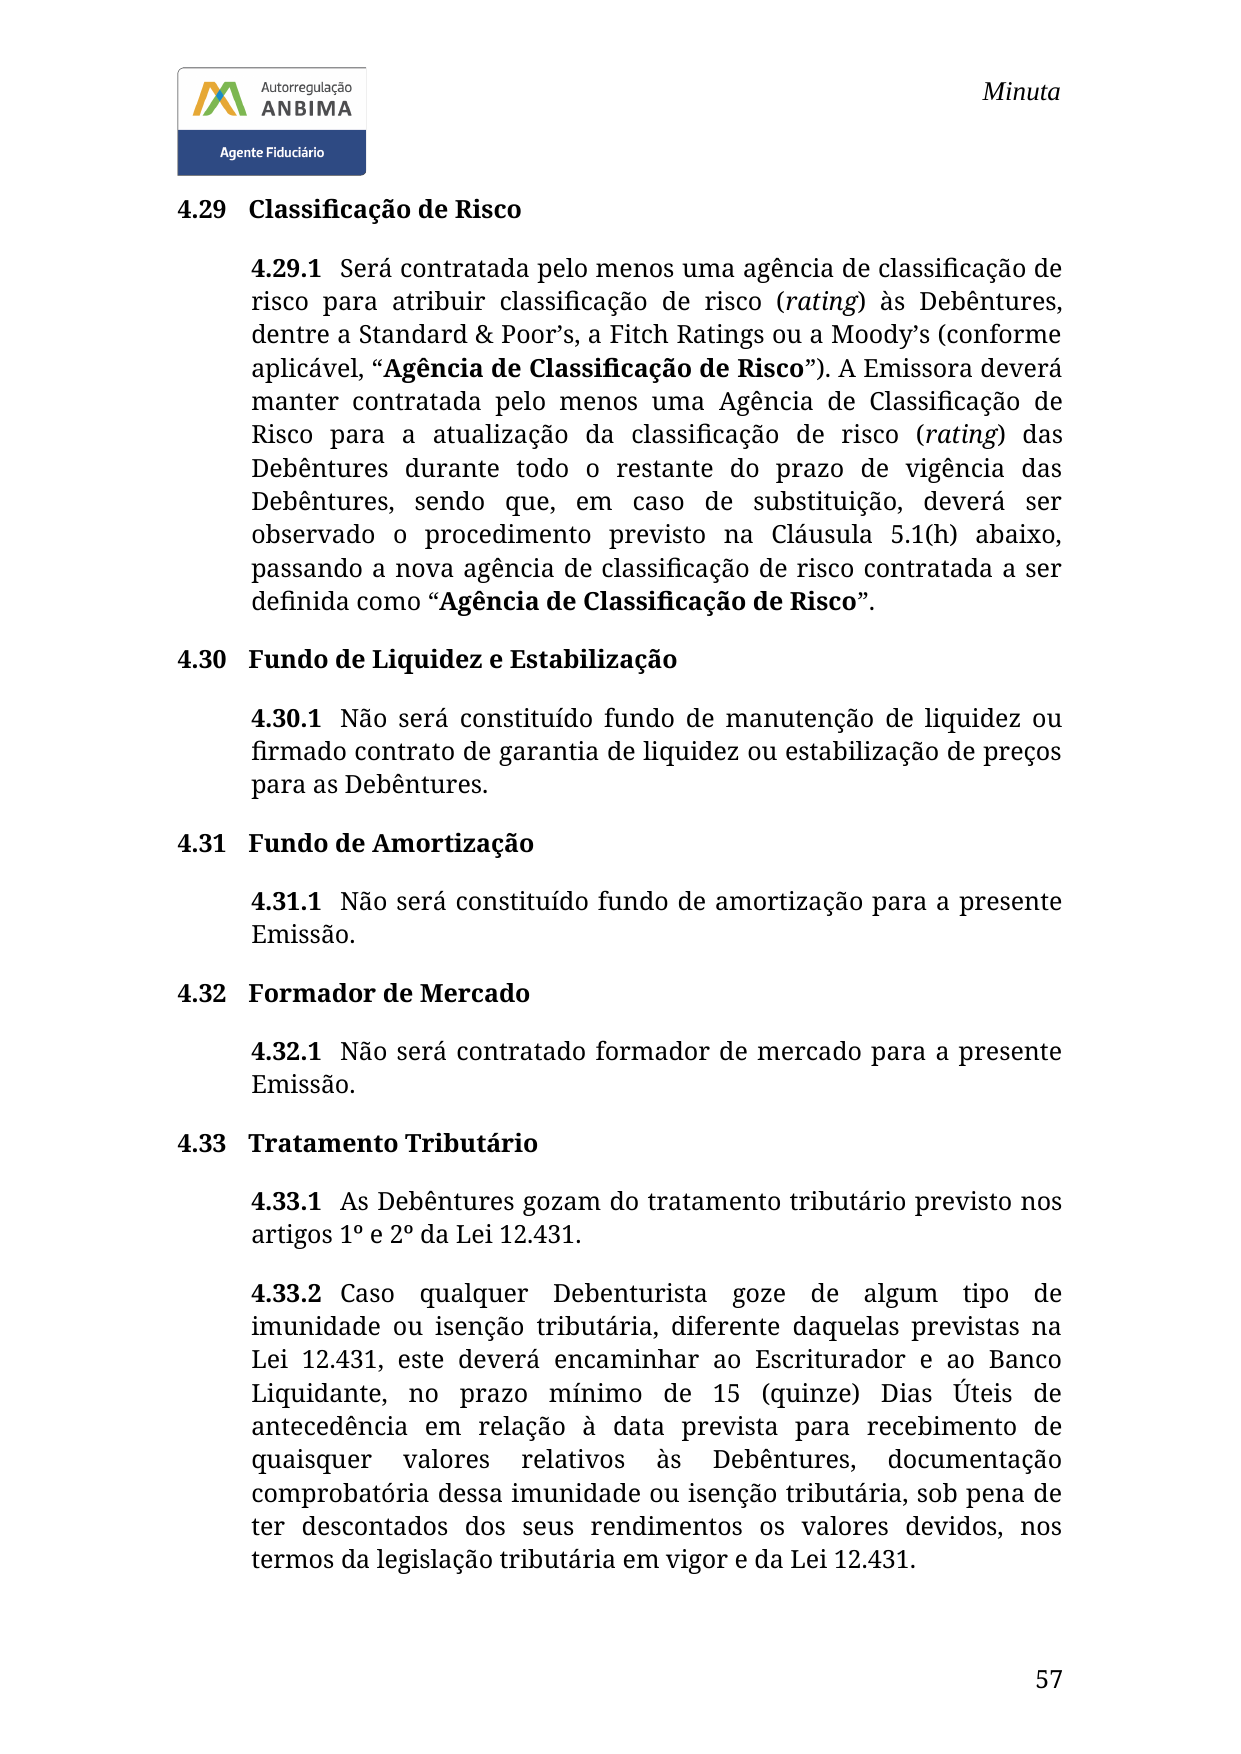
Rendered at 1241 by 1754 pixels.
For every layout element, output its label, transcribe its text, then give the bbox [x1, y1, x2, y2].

text As Debêntures gozam do tratamento tributário previsto nos artigos 1º e 2º da Lei 12.431. [251, 1184, 1063, 1250]
text Formador de Mercado [177, 975, 1063, 1009]
text Classificação de Risco [177, 192, 1063, 225]
text Caso qualquer Debenturista goze de algum tipo de imunidade ou isenção tributária, diferente daquelas previstas na Lei 12.431, este deverá encaminhar ao Escriturador e ao Banco Liquidante, no prazo mínimo de 15 (quinze) Dias Úteis de antecedência em relação à data prevista para recebimento de quaisquer valores relativos às Debêntures, documentação comprobatória dessa imunidade ou isenção tributária, sob pena de ter descontados dos seus rendimentos os valores devidos, nos termos da legislação tributária em vigor e da Lei 12.431. [251, 1275, 1063, 1575]
text Fundo de Amortização [177, 825, 1063, 859]
text Tratamento Tributário [177, 1125, 1063, 1159]
text Não será constituído fundo de amortização para a presente Emissão. [251, 884, 1063, 950]
text Não será contratado formador de mercado para a presente Emissão. [251, 1034, 1063, 1100]
picture [177, 67, 367, 176]
text Não será constituído fundo de manutenção de liquidez ou firmado contrato de garantia de liquidez ou estabilização de preços para as Debêntures. [251, 700, 1063, 800]
text Fundo de Liquidez e Estabilização [177, 642, 1063, 675]
text Será contratada pelo menos uma agência de classificação de risco para atribuir classificação de risco (rating) às Debêntures, dentre a Standard & Poor’s, a Fitch Ratings ou a Moody’s (conforme aplicável, “Agência de Classificação de Risco”). A Emissora deverá manter contratada pelo menos uma Agência de Classificação de Risco para a atualização da classificação de risco (rating) das Debêntures durante todo o restante do prazo de vigência das Debêntures, sendo que, em caso de substituição, deverá ser observado o procedimento previsto na Cláusula 5.1(h) abaixo, passando a nova agência de classificação de risco contratada a ser definida como “Agência de Classificação de Risco”. [251, 250, 1063, 617]
